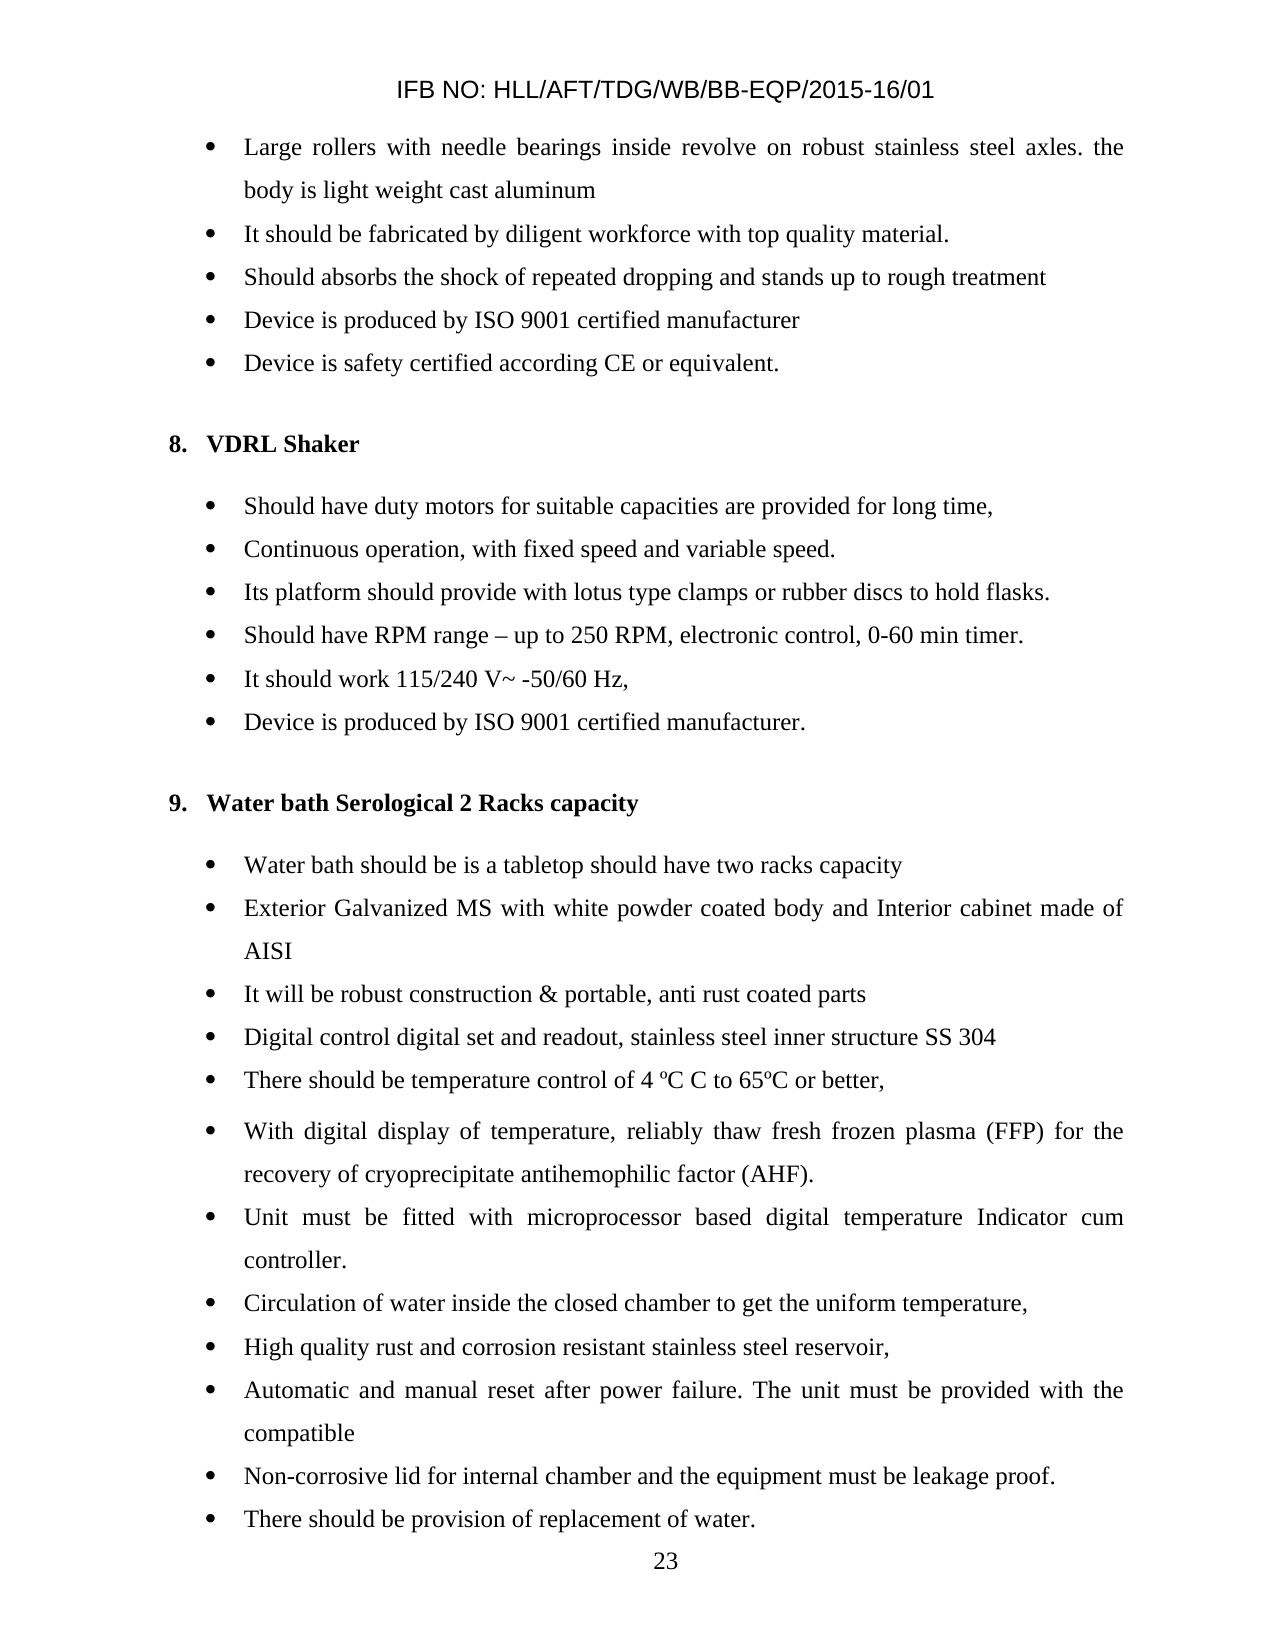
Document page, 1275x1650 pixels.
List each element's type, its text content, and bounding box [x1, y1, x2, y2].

list Automatic and manual reset after power failure. The unit must be provided with the compatible [206, 1375, 1125, 1447]
list Unit must be fitted with microprocessor based digital temperature Indicator cum controller. [206, 1202, 1125, 1274]
list High quality rust and corrosion resistant stainless steel reservoir, [206, 1332, 1125, 1360]
list It will be robust construction & portable, anti rust coated parts [206, 979, 1125, 1008]
list Should have duty motors for suitable capacities are provided for long time, [206, 491, 1125, 520]
list There should be provision of replacement of water. [206, 1504, 1125, 1533]
list Device is produced by ISO 9001 certified manufacturer. [206, 707, 1125, 736]
list With digital display of temperature, reliably thaw fresh frozen plasma (FFP) for the recovery of cryoprecipitate antihemophilic factor (AHF). [206, 1116, 1125, 1188]
list It should be fabricated by diligent workforce with top quality material. [206, 219, 1125, 247]
list Water bath should be is a tabletop should have two racks capacity [206, 850, 1125, 879]
list Should have RPM range – up to 250 RPM, electronic control, 0-60 min timer. [206, 621, 1125, 649]
list Exterior Galvanized MS with white powder coated body and Interior cabinet made of AISI [206, 893, 1125, 965]
list Device is produced by ISO 9001 certified manufacturer [206, 305, 1125, 334]
list VDRL Shaker [169, 424, 1125, 458]
list Device is safety certified according CE or equivalent. [206, 348, 1125, 377]
list Digital control digital set and readout, stainless steel inner structure SS 304 [206, 1022, 1125, 1051]
list There should be temperature control of 4 ºC C to 65ºC or better, [206, 1066, 1125, 1094]
list Its platform should provide with lotus type clamps or rubber discs to hold flasks. [206, 577, 1125, 606]
list Circulation of water inside the closed chamber to get the uniform temperature, [206, 1288, 1125, 1317]
list Non-corrosive lid for internal chamber and the equipment must be leakage proof. [206, 1461, 1125, 1490]
list Should absorbs the shock of repeated dropping and stands up to rough treatment [206, 262, 1125, 291]
list It should work 115/240 V~ -50/60 Hz, [206, 664, 1125, 692]
list Water bath Serological 2 Racks capacity [169, 783, 1125, 817]
list Continuous operation, with fixed speed and variable speed. [206, 534, 1125, 563]
list Large rollers with needle bearings inside revolve on robust stainless steel axles. the body is light weight cast aluminum [206, 132, 1125, 204]
